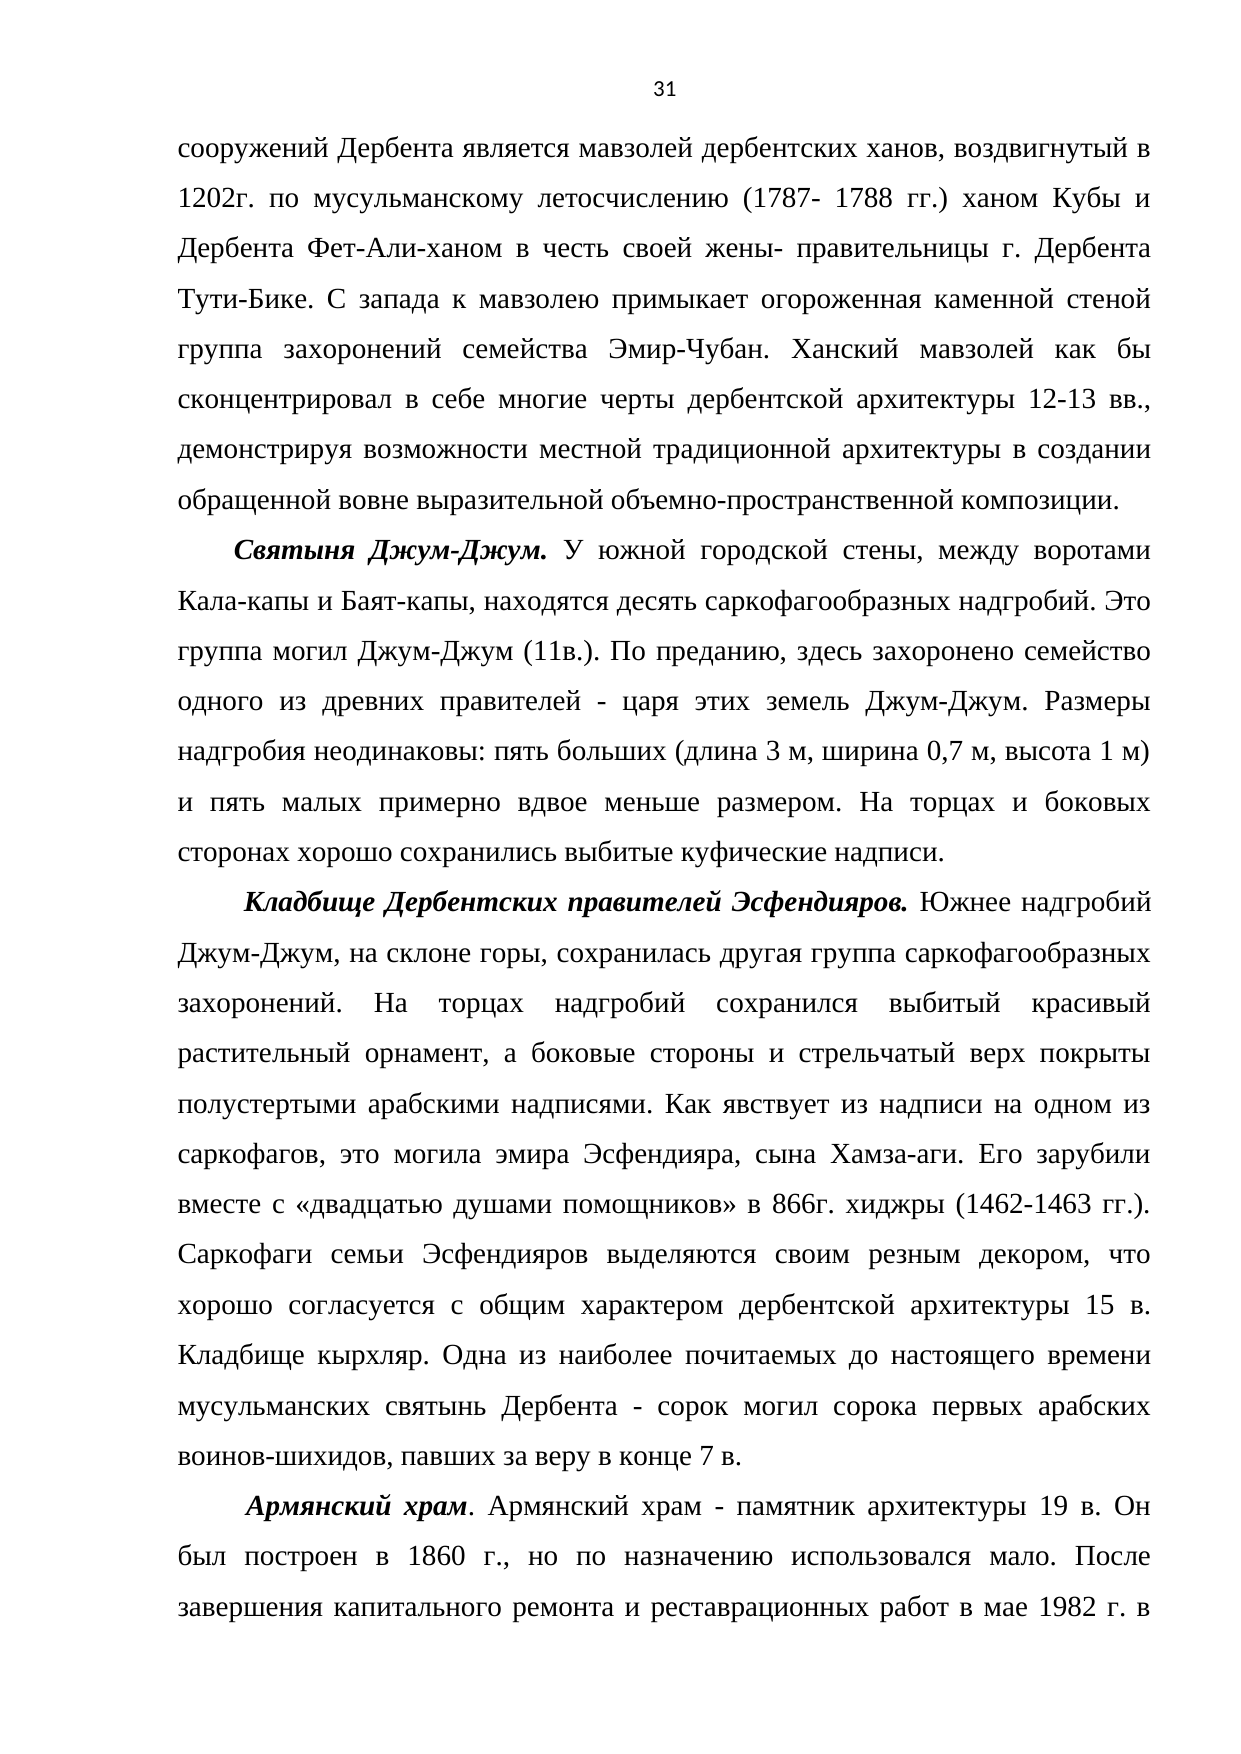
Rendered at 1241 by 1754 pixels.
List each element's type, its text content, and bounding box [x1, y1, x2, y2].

text Кладбище Дербентских правителей Эсфендияров. Южнее надгробий Джум-Джум, на склоне горы, сохранилась другая группа саркофагообразных захоронений. На торцах надгробий сохранился выбитый красивый растительный орнамент, а боковые стороны и стрельчатый верх покрыты полустертыми арабскими надписями. Как явствует из надписи на одном из саркофагов, это могила эмира Эсфендияра, сына Хамза-аги. Его зарубили вместе с «двадцатью душами помощников» в 866г. хиджры (1462-1463 гг.). Саркофаги семьи Эсфендияров выделяются своим резным декором, что хорошо согласуется с общим характером дербентской архитектуры 15 в. Кладбище кырхляр. Одна из наиболее почитаемых до настоящего времени мусульманских святынь Дербента - сорок могил сорока первых арабских воинов-шихидов, павших за веру в конце 7 в. [177, 884, 1152, 1471]
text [177, 130, 1152, 516]
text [177, 1488, 1152, 1622]
text Святыня Джум-Джум. У южной городской стены, между воротами Кала-капы и Баят-капы, находятся десять саркофагообразных надгробий. Это группа могил Джум-Джум (11в.). По преданию, здесь захоронено семейство одного из древних правителей - царя этих земель Джум-Джум. Размеры надгробия неодинаковы: пять больших (длина , ширина , высота ) и пять малых примерно вдвое меньше размером. На торцах и боковых сторонах хорошо сохранились выбитые куфические надписи. [177, 532, 1152, 868]
